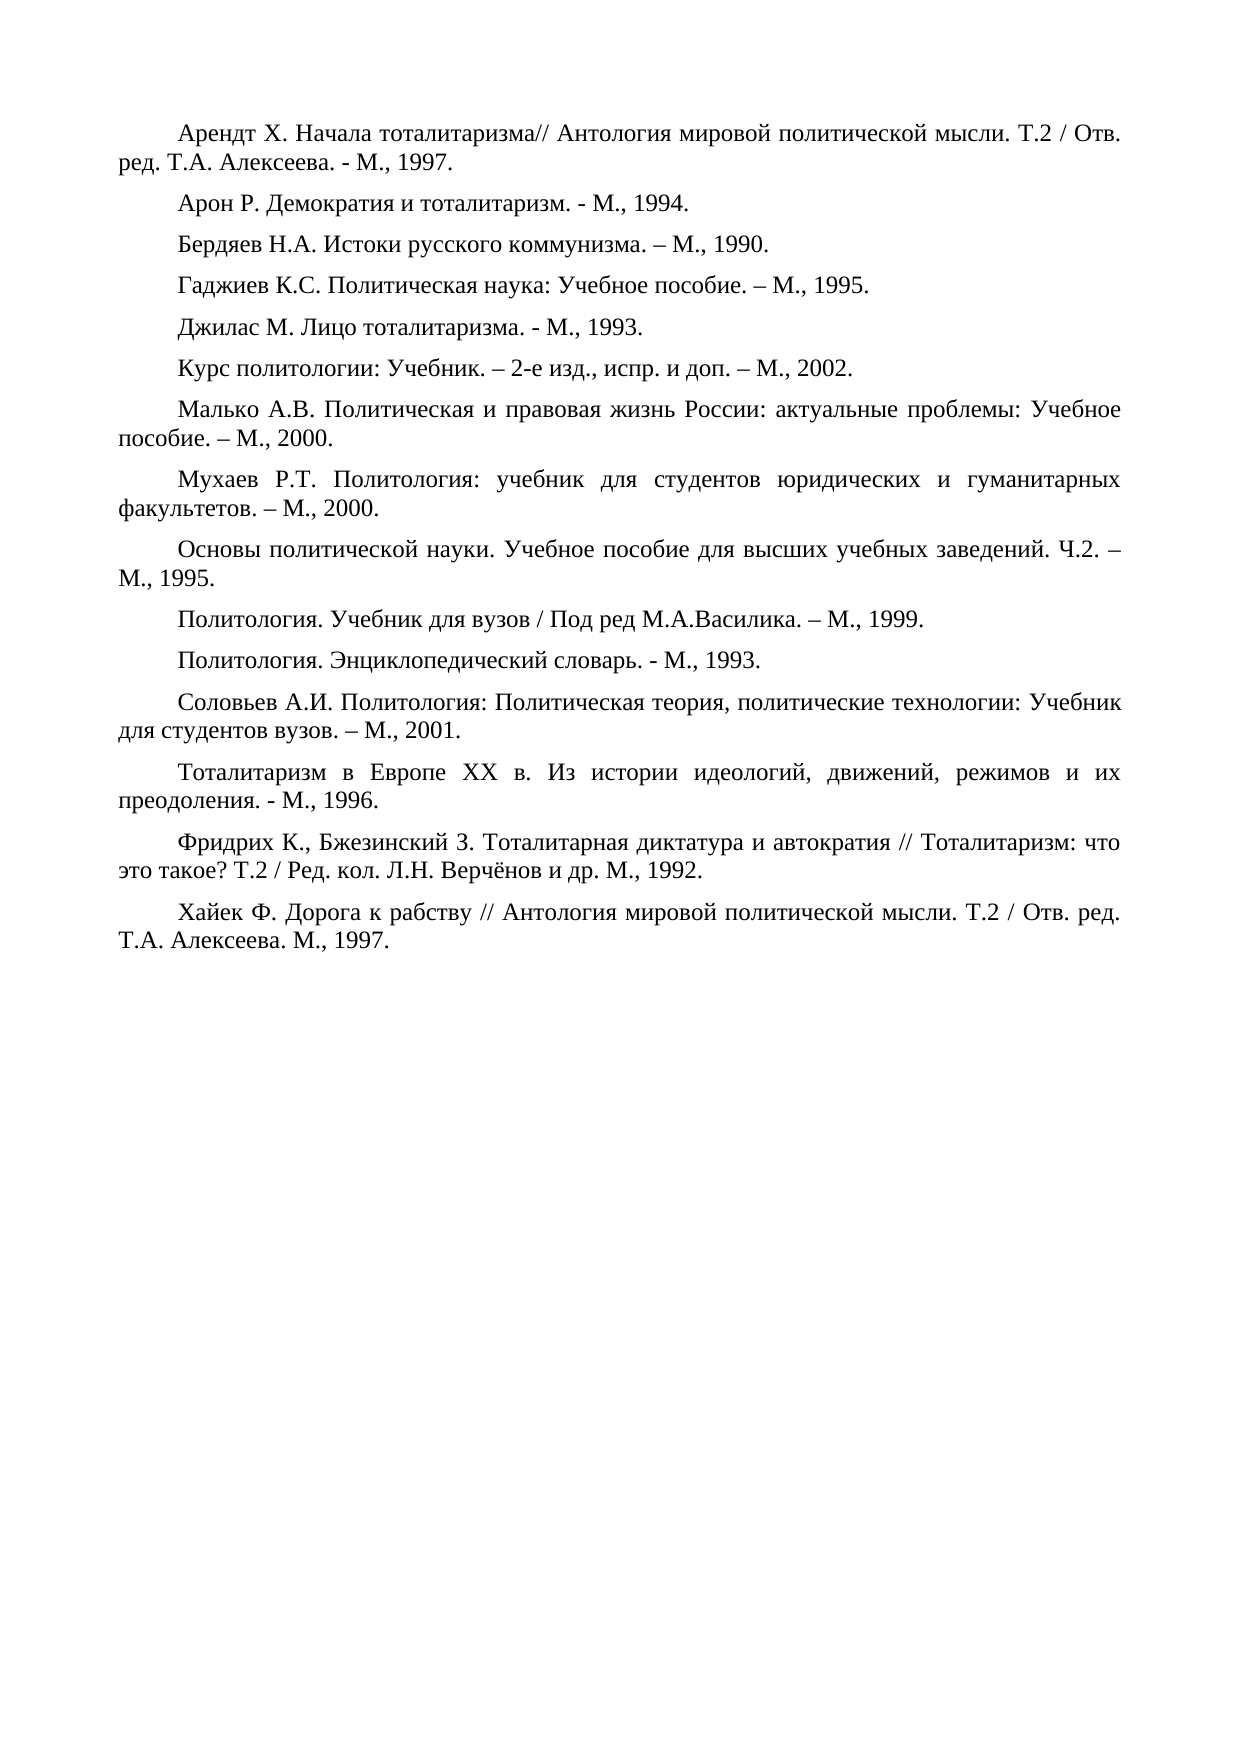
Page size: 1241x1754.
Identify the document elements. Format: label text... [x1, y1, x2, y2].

text Малько А.В. Политическая и правовая жизнь России: актуальные проблемы: Учебное пособие. – М., 2000. [118, 394, 1122, 452]
text Политология. Энциклопедический словарь. - М., 1993. [118, 646, 1122, 674]
text Соловьев А.И. Политология: Политическая теория, политические технологии: Учебник для студентов вузов. – М., 2001. [118, 687, 1122, 744]
text Политология. Учебник для вузов / Под ред М.А.Василика. – М., 1999. [118, 604, 1122, 633]
text Тоталитаризм в Европе ХХ в. Из истории идеологий, движений, режимов и их преодоления. - М., 1996. [118, 757, 1122, 814]
text Фридрих К., Бжезинский З. Тоталитарная диктатура и автократия // Тоталитаризм: что это такое? Т.2 / Ред. кол. Л.Н. Верчёнов и др. М., 1992. [118, 827, 1122, 884]
text Курс политологии: Учебник. – 2-е изд., испр. и доп. – М., 2002. [118, 353, 1122, 382]
text Арон Р. Демократия и тоталитаризм. - М., 1994. [118, 188, 1122, 217]
text Бердяев Н.А. Истоки русского коммунизма. – М., 1990. [118, 229, 1122, 258]
text Гаджиев К.С. Политическая наука: Учебное пособие. – М., 1995. [118, 271, 1122, 299]
text Джилас М. Лицо тоталитаризма. - М., 1993. [118, 312, 1122, 341]
text Основы политической науки. Учебное пособие для высших учебных заведений. Ч.2. – М., 1995. [118, 534, 1122, 592]
text Арендт Х. Начала тоталитаризма// Антология мировой политической мысли. Т.2 / Отв. ред. Т.А. Алексеева. - М., 1997. [118, 118, 1122, 176]
text Хайек Ф. Дорога к рабству // Антология мировой политической мысли. Т.2 / Отв. ред. Т.А. Алексеева. М., 1997. [118, 897, 1122, 954]
text Мухаев Р.Т. Политология: учебник для студентов юридических и гуманитарных факультетов. – М., 2000. [118, 464, 1122, 522]
